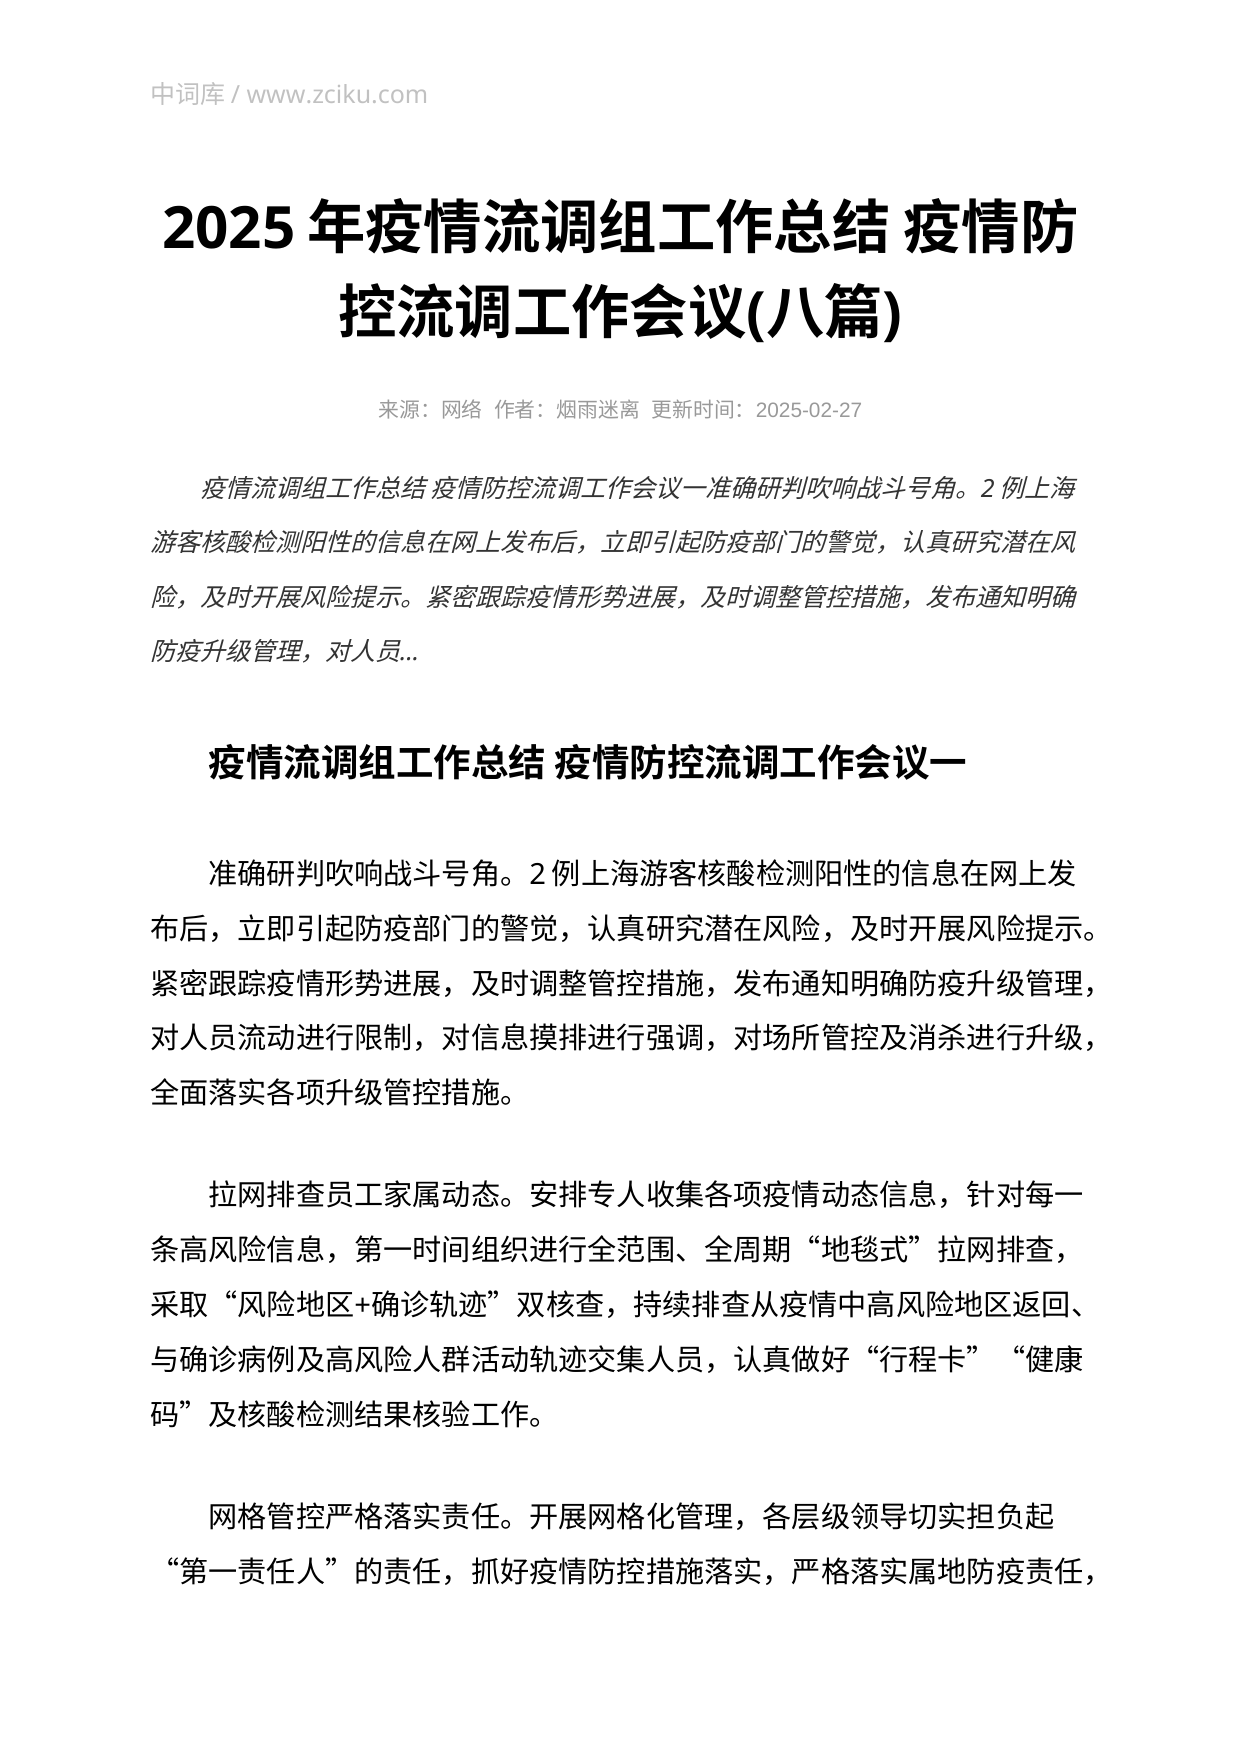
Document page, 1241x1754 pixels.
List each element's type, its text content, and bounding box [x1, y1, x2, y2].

text 拉网排查员工家属动态。安排专人收集各项疫情动态信息，针对每一条高风险信息，第一时间组织进行全范围、全周期“地毯式”拉网排查，采取“风险地区+确诊轨迹”双核查，持续排查从疫情中高风险地区返回、与确诊病例及高风险人群活动轨迹交集人员，认真做好“行程卡”“健康码”及核酸检测结果核验工作。 [150, 1172, 1090, 1434]
text 疫情流调组工作总结 疫情防控流调工作会议一准确研判吹响战斗号角。2例上海游客核酸检测阳性的信息在网上发布后，立即引起防疫部门的警觉，认真研究潜在风险，及时开展风险提示。紧密跟踪疫情形势进展，及时调整管控措施，发布通知明确防疫升级管理，对人员... [150, 468, 1090, 668]
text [150, 1493, 1090, 1590]
subtitle 2025年疫情流调组工作总结 疫情防控流调工作会议(八篇) [150, 181, 1090, 351]
text 准确研判吹响战斗号角。2例上海游客核酸检测阳性的信息在网上发布后，立即引起防疫部门的警觉，认真研究潜在风险，及时开展风险提示。紧密跟踪疫情形势进展，及时调整管控措施，发布通知明确防疫升级管理，对人员流动进行限制，对信息摸排进行强调，对场所管控及消杀进行升级，全面落实各项升级管控措施。 [150, 850, 1090, 1112]
text 来源：网络 作者：烟雨迷离 更新时间：2025-02-27 [150, 398, 1090, 422]
text 疫情流调组工作总结 疫情防控流调工作会议一 [150, 733, 1090, 787]
